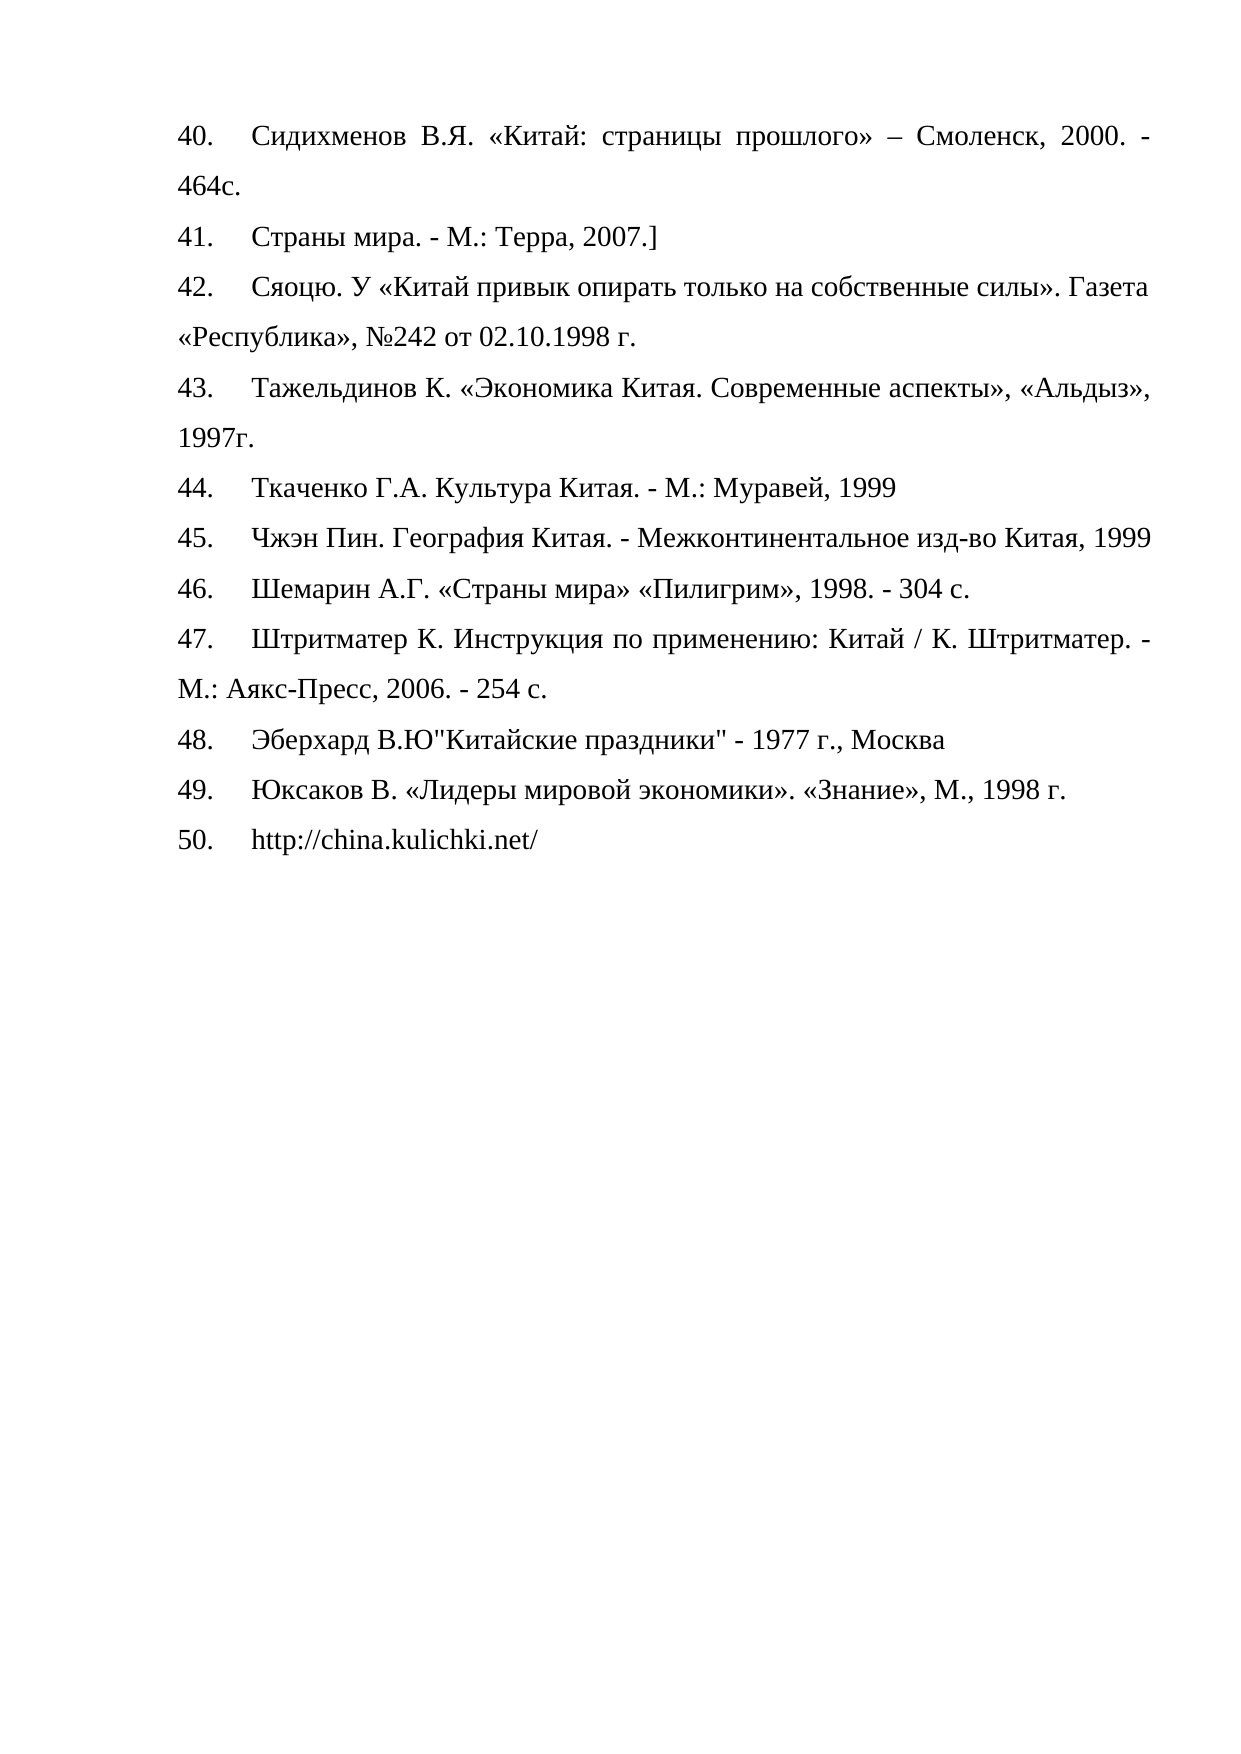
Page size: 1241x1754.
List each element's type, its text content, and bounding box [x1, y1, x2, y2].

list Тажельдинов К. «Экономика Китая. Современные аспекты», «Альдыз», 1997г. [177, 370, 1152, 453]
list Сяоцю. У «Китай привык опирать только на собственные силы». Газета [177, 269, 1152, 303]
list Эберхард В.Ю"Китайские праздники" - 1977 г., Москва [177, 722, 1152, 755]
list Страны мира. - М.: Терра, 2007.] [177, 219, 1152, 252]
list Ткаченко Г.А. Культура Китая. - М.: Муравей, 1999 [177, 470, 1152, 504]
list Шемарин А.Г. «Страны мира» «Пилигрим», 1998. - 304 с. [177, 571, 1152, 604]
text «Республика», №242 от 02.10.1998 г. [177, 319, 1152, 353]
list Штритматер К. Инструкция по применению: Китай / К. Штритматер. - М.: Аякс-Пресс, 2006. - 254 с. [177, 621, 1152, 705]
list Чжэн Пин. География Китая. - Межконтинентальное изд-во Китая, 1999 [177, 521, 1152, 554]
list http://china.kulichki.net/ [177, 822, 1152, 856]
list Юксаков В. «Лидеры мировой экономики». «Знание», М., 1998 г. [177, 772, 1152, 806]
list Сидихменов В.Я. «Китай: страницы прошлого» – Смоленск, 2000. - 464с. [177, 118, 1152, 202]
